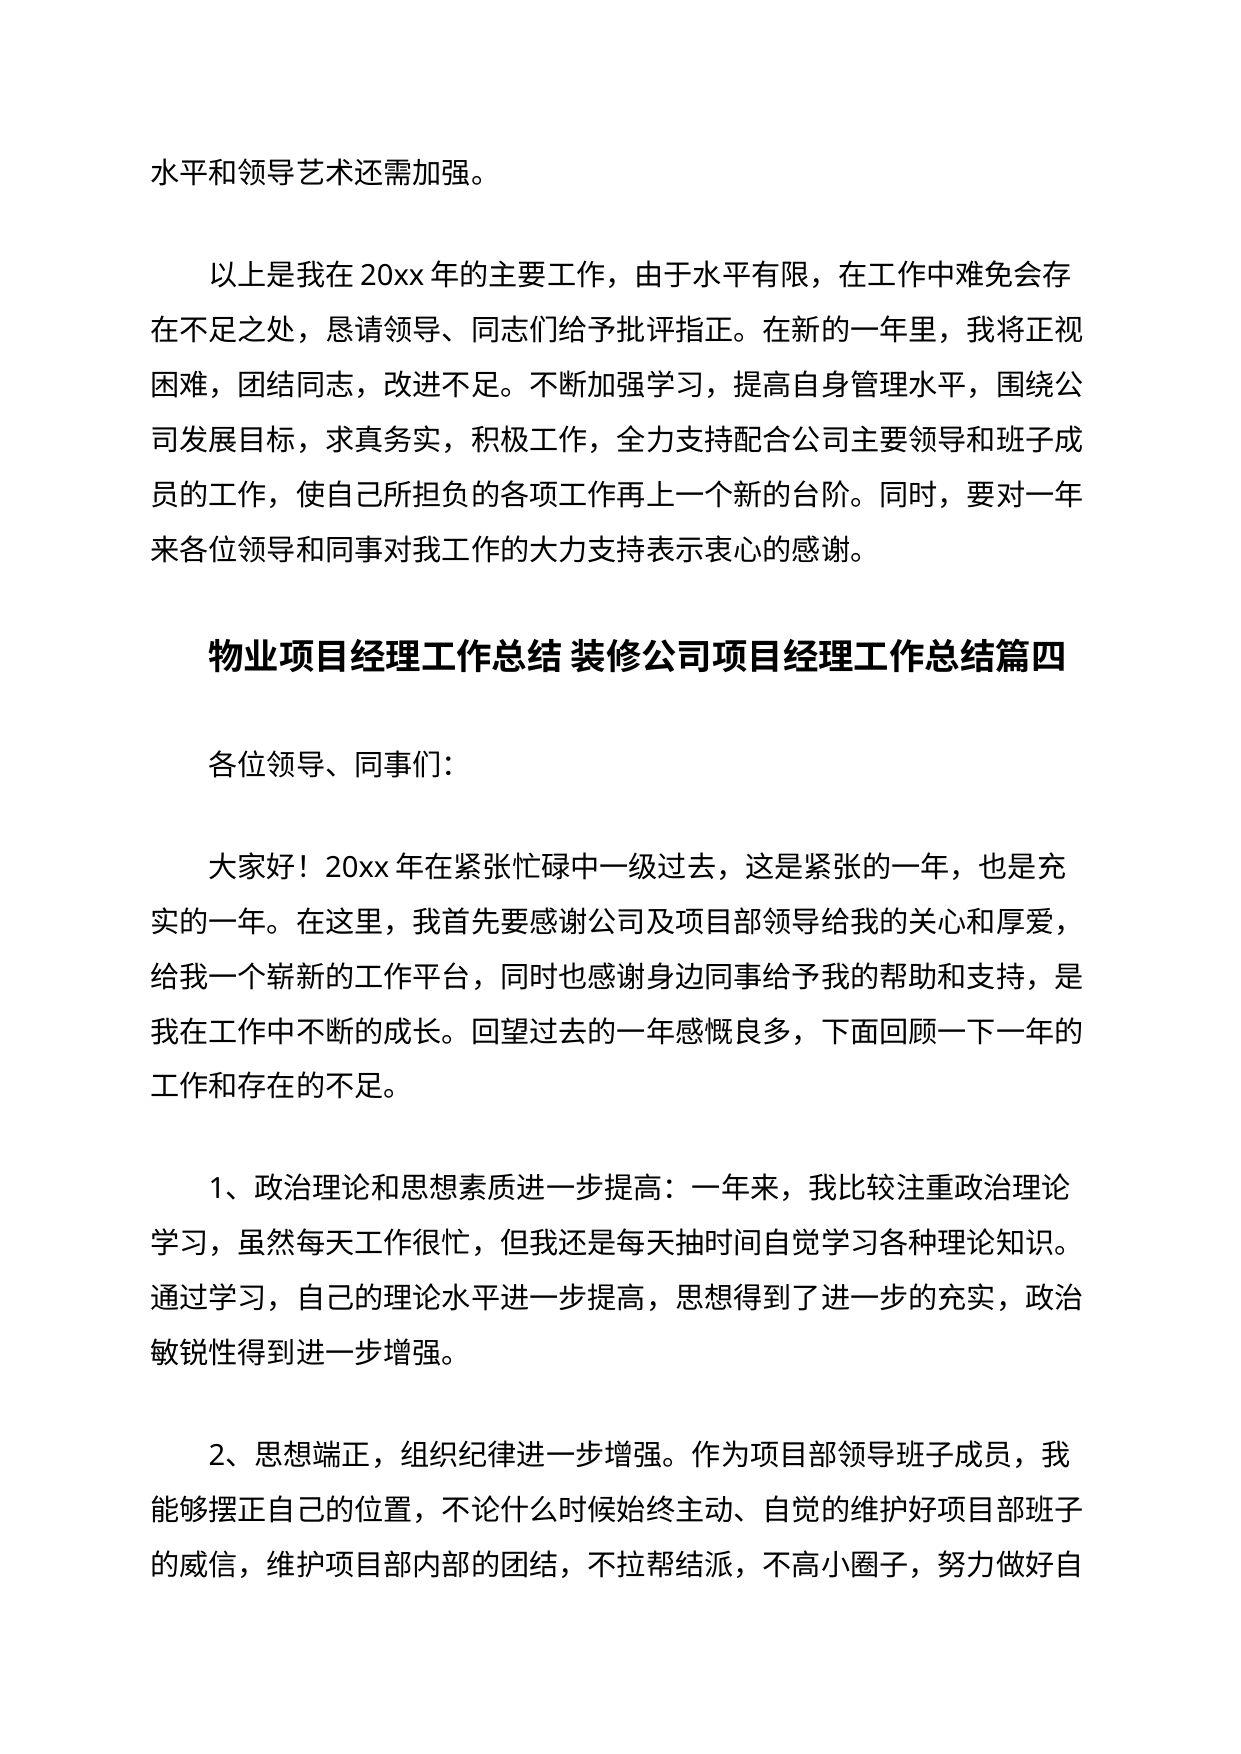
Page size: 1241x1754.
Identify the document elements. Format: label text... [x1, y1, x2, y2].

text 物业项目经理工作总结 装修公司项目经理工作总结篇四 [150, 628, 1090, 679]
text 以上是我在20xx年的主要工作，由于水平有限，在工作中难免会存在不足之处，恳请领导、同志们给予批评指正。在新的一年里，我将正视困难，团结同志，改进不足。不断加强学习，提高自身管理水平，围绕公司发展目标，求真务实，积极工作，全力支持配合公司主要领导和班子成员的工作，使自己所担负的各项工作再上一个新的台阶。同时，要对一年来各位领导和同事对我工作的大力支持表示衷心的感谢。 [150, 252, 1090, 569]
text 各位领导、同事们： [150, 742, 1090, 784]
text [150, 150, 1090, 192]
text 大家好！20xx年在紧张忙碌中一级过去，这是紧张的一年，也是充实的一年。在这里，我首先要感谢公司及项目部领导给我的关心和厚爱，给我一个崭新的工作平台，同时也感谢身边同事给予我的帮助和支持，是我在工作中不断的成长。回望过去的一年感慨良多，下面回顾一下一年的工作和存在的不足。 [150, 843, 1090, 1105]
text 1、政治理论和思想素质进一步提高：一年来，我比较注重政治理论学习，虽然每天工作很忙，但我还是每天抽时间自觉学习各种理论知识。通过学习，自己的理论水平进一步提高，思想得到了进一步的充实，政治敏锐性得到进一步增强。 [150, 1165, 1090, 1372]
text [150, 1431, 1090, 1583]
